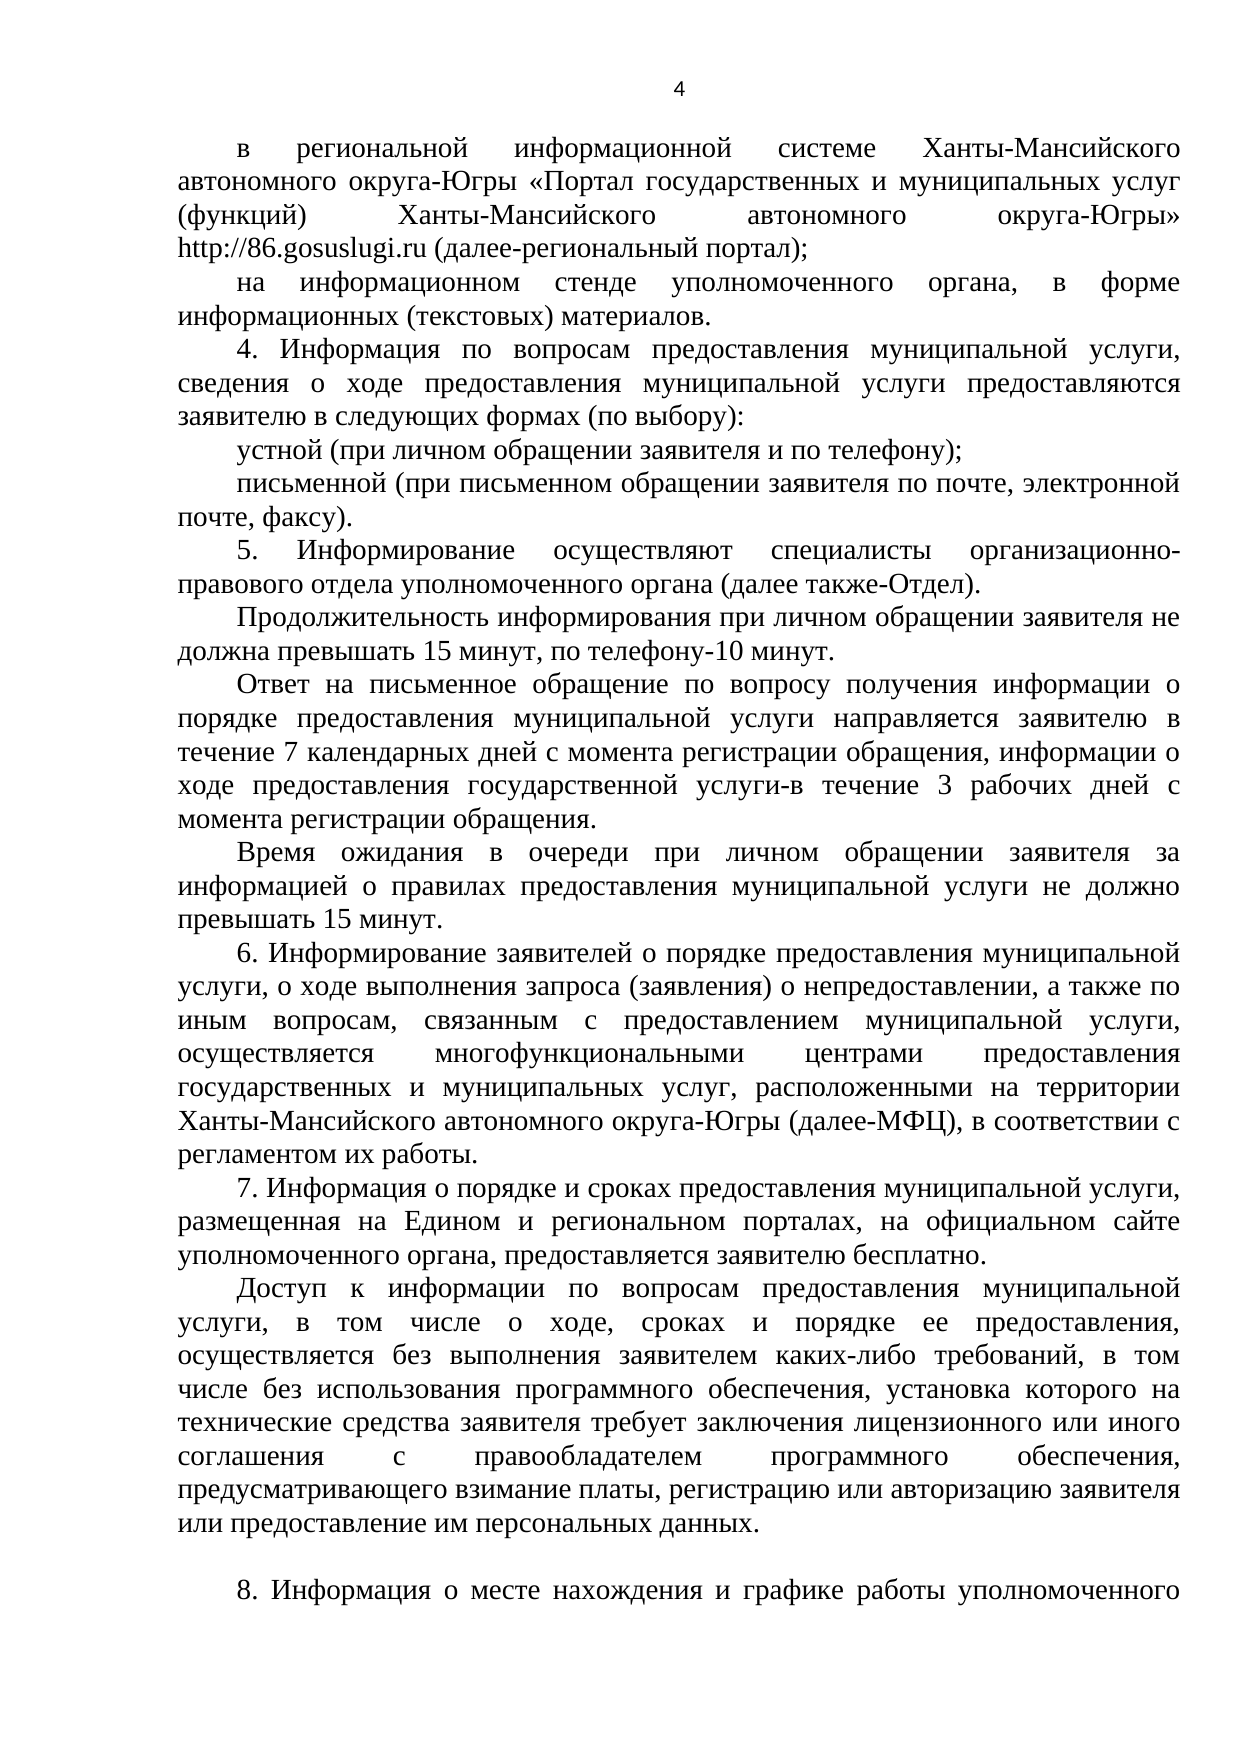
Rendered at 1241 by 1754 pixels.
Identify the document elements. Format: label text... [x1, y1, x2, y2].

text Доступ к информации по вопросам предоставления муниципальной услуги, в том числе о ходе, сроках и порядке ее предоставления, осуществляется без выполнения заявителем каких-либо требований, в том числе без использования программного обеспечения, установка которого на технические средства заявителя требует заключения лицензионного или иного соглашения с правообладателем программного обеспечения, предусматривающего взимание платы, регистрацию или авторизацию заявителя или предоставление им персональных данных. [177, 1270, 1181, 1539]
text Продолжительность информирования при личном обращении заявителя не должна превышать 15 минут, по телефону-10 минут. [177, 599, 1181, 667]
text письменной (при письменном обращении заявителя по почте, электронной почте, факсу). [177, 465, 1181, 532]
text 4. Информация по вопросам предоставления муниципальной услуги, сведения о ходе предоставления муниципальной услуги предоставляются заявителю в следующих формах (по выбору): [177, 331, 1181, 432]
text устной (при личном обращении заявителя и по телефону); [177, 432, 1181, 465]
text Время ожидания в очереди при личном обращении заявителя за информацией о правилах предоставления муниципальной услуги не должно превышать 15 минут. [177, 834, 1181, 935]
text на информационном стенде уполномоченного органа, в форме информационных (текстовых) материалов. [177, 264, 1181, 331]
text в региональной информационной системе Ханты-Мансийского автономного округа-Югры «Портал государственных и муниципальных услуг (функций) Ханты-Мансийского автономного округа-Югры» http://86.gosuslugi.ru (далее-региональный портал); [177, 130, 1181, 264]
text Ответ на письменное обращение по вопросу получения информации о порядке предоставления муниципальной услуги направляется заявителю в течение 7 календарных дней с момента регистрации обращения, информации о ходе предоставления государственной услуги-в течение 3 рабочих дней с момента регистрации обращения. [177, 667, 1181, 834]
text 6. Информирование заявителей о порядке предоставления муниципальной услуги, о ходе выполнения запроса (заявления) о непредоставлении, а также по иным вопросам, связанным с предоставлением муниципальной услуги, осуществляется многофункциональными центрами предоставления государственных и муниципальных услуг, расположенными на территории Ханты-Мансийского автономного округа-Югры (далее-МФЦ), в соответствии с регламентом их работы. [177, 935, 1181, 1170]
text 7. Информация о порядке и сроках предоставления муниципальной услуги, размещенная на Едином и региональном порталах, на официальном сайте уполномоченного органа, предоставляется заявителю бесплатно. [177, 1170, 1181, 1270]
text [177, 1572, 1181, 1606]
text 5. Информирование осуществляют специалисты организационно-правового отдела уполномоченного органа (далее также-Отдел). [177, 532, 1181, 599]
